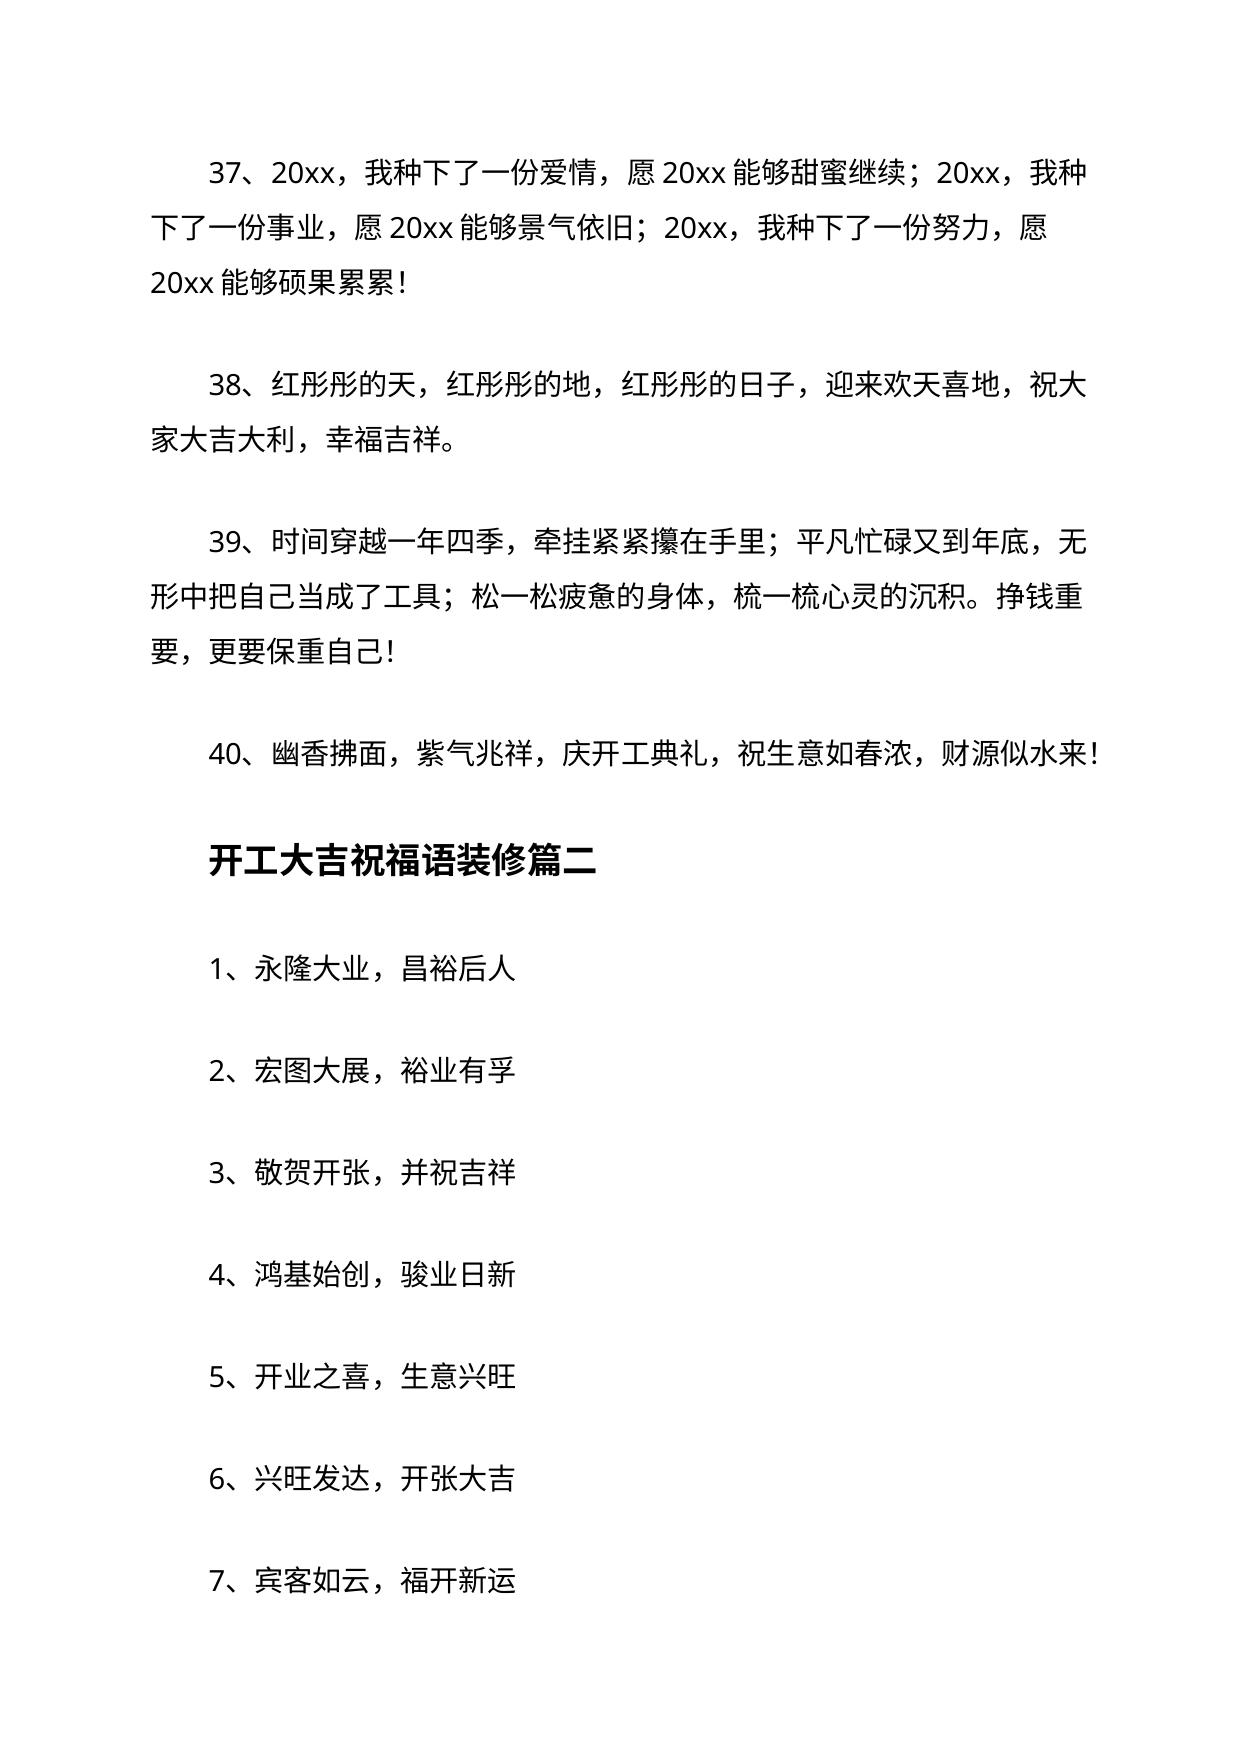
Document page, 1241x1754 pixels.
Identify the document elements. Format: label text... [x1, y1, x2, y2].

text 1、永隆大业，昌裕后人 [150, 946, 1090, 988]
text 39、时间穿越一年四季，牵挂紧紧攥在手里；平凡忙碌又到年底，无形中把自己当成了工具；松一松疲惫的身体，梳一梳心灵的沉积。挣钱重要，更要保重自己！ [150, 519, 1090, 671]
text 开工大吉祝福语装修篇二 [150, 832, 1090, 884]
text 37、20xx，我种下了一份爱情，愿20xx能够甜蜜继续；20xx，我种下了一份事业，愿20xx能够景气依旧；20xx，我种下了一份努力，愿20xx能够硕果累累！ [150, 150, 1090, 302]
text 5、开业之喜，生意兴旺 [150, 1354, 1090, 1396]
text 6、兴旺发达，开张大吉 [150, 1456, 1090, 1498]
text 40、幽香拂面，紫气兆祥，庆开工典礼，祝生意如春浓，财源似水来！ [150, 730, 1090, 773]
text 4、鸿基始创，骏业日新 [150, 1252, 1090, 1294]
text 7、宾客如云，福开新运 [150, 1558, 1090, 1600]
text 3、敬贺开张，并祝吉祥 [150, 1150, 1090, 1192]
text 2、宏图大展，裕业有孚 [150, 1048, 1090, 1090]
text 38、红彤彤的天，红彤彤的地，红彤彤的日子，迎来欢天喜地，祝大家大吉大利，幸福吉祥。 [150, 362, 1090, 459]
